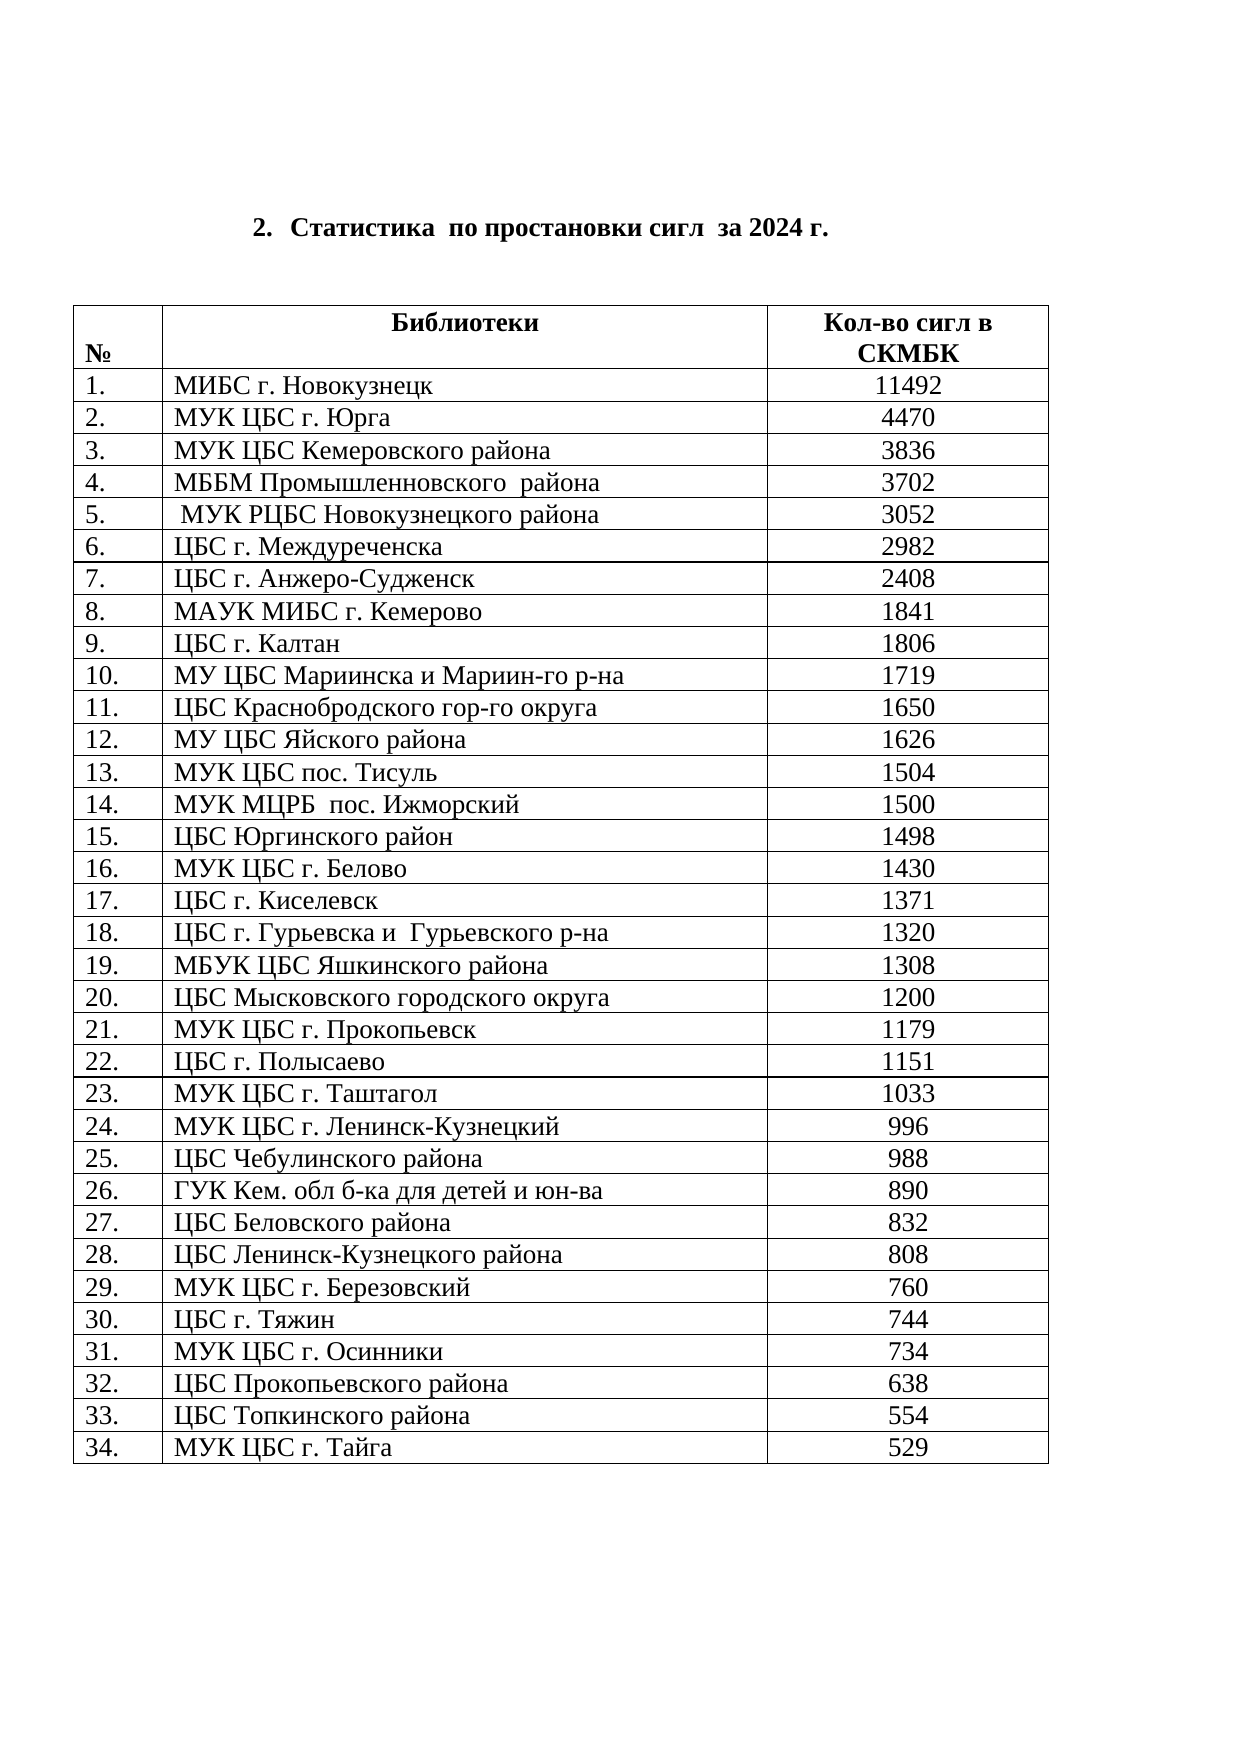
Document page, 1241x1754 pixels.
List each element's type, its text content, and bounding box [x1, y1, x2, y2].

table_cell 744 [768, 1303, 1048, 1334]
table_cell ЦБС г. Гурьевска и Гурьевского р-на [163, 917, 767, 948]
table_cell 1841 [768, 595, 1048, 626]
table_cell МУК МЦРБ пос. Ижморский [163, 788, 767, 819]
table_cell МУК ЦБС г. Ленинск-Кузнецкий [163, 1110, 767, 1141]
table_cell [74, 1399, 162, 1431]
table_cell МУК ЦБС г. Осинники [163, 1335, 767, 1366]
table_cell 3702 [768, 466, 1048, 497]
table_cell МУ ЦБС Яйского района [163, 724, 767, 754]
table_cell [74, 402, 162, 433]
table_cell 1179 [768, 1013, 1048, 1044]
table_cell 1200 [768, 981, 1048, 1012]
table_cell [74, 1367, 162, 1398]
table_cell [74, 369, 162, 401]
table_cell ЦБС Прокопьевского района [163, 1367, 767, 1398]
table_cell [74, 1206, 162, 1237]
table_cell МБУК ЦБС Яшкинского района [163, 949, 767, 980]
table_cell МУК ЦБС пос. Тисуль [163, 756, 767, 787]
table_cell ЦБС г. Киселевск [163, 884, 767, 916]
table_cell МУК ЦБС Кемеровского района [163, 434, 767, 465]
table_cell МУК РЦБС Новокузнецкого района [163, 498, 767, 529]
table_cell [74, 659, 162, 690]
table_cell 996 [768, 1110, 1048, 1141]
table_cell 890 [768, 1174, 1048, 1205]
table_cell 1371 [768, 884, 1048, 916]
table_cell [74, 691, 162, 722]
table_cell 1504 [768, 756, 1048, 787]
table_cell ЦБС г. Полысаево [163, 1045, 767, 1076]
table_cell [74, 434, 162, 465]
table_cell 1498 [768, 820, 1048, 851]
table_cell [74, 852, 162, 883]
table_cell ЦБС г. Анжеро-Судженск [163, 563, 767, 594]
table_cell 2408 [768, 563, 1048, 594]
table_cell [74, 498, 162, 529]
list Статистика по простановки сигл за 2024 г. [252, 212, 1152, 243]
table_cell 11492 [768, 369, 1048, 401]
table_cell МУК ЦБС г. Тайга [163, 1432, 767, 1463]
table_cell ЦБС г. Междуреченска [163, 530, 767, 561]
table_cell МУК ЦБС г. Березовский [163, 1271, 767, 1302]
table_cell МАУК МИБС г. Кемерово [163, 595, 767, 626]
table_cell 1806 [768, 627, 1048, 658]
table_cell ЦБС Чебулинского района [163, 1142, 767, 1173]
table_cell [74, 1142, 162, 1173]
table_cell 638 [768, 1367, 1048, 1398]
table_cell МУК ЦБС г. Белово [163, 852, 767, 883]
table_cell ЦБС Мысковского городского округа [163, 981, 767, 1012]
table_cell [74, 756, 162, 787]
table_cell ГУК Кем. обл б-ка для детей и юн-ва [163, 1174, 767, 1205]
table_cell 1320 [768, 917, 1048, 948]
table_cell МУ ЦБС Мариинска и Мариин-го р-на [163, 659, 767, 690]
table_cell МИБС г. Новокузнецк [163, 369, 767, 401]
table_cell ЦБС Топкинского района [163, 1399, 767, 1431]
table_header Библиотеки [163, 306, 767, 368]
table_cell МББМ Промышленновского района [163, 466, 767, 497]
table_cell 988 [768, 1142, 1048, 1173]
table_cell ЦБС г. Тяжин [163, 1303, 767, 1334]
table_cell МУК ЦБС г. Прокопьевск [163, 1013, 767, 1044]
table_cell [74, 1335, 162, 1366]
table_cell 1151 [768, 1045, 1048, 1076]
table_cell ЦБС Ленинск-Кузнецкого района [163, 1239, 767, 1269]
table_cell 529 [768, 1432, 1048, 1463]
table_cell 3836 [768, 434, 1048, 465]
table_cell 1719 [768, 659, 1048, 690]
table_cell 808 [768, 1239, 1048, 1269]
table_cell [74, 981, 162, 1012]
table_cell [74, 530, 162, 561]
table_cell ЦБС Беловского района [163, 1206, 767, 1237]
table_cell [74, 1174, 162, 1205]
table_cell [74, 788, 162, 819]
table_cell МУК ЦБС г. Таштагол [163, 1078, 767, 1109]
table_cell МУК ЦБС г. Юрга [163, 402, 767, 433]
table_cell [74, 1303, 162, 1334]
table_cell [74, 917, 162, 948]
table_cell 3052 [768, 498, 1048, 529]
table_cell [74, 1013, 162, 1044]
table_cell 832 [768, 1206, 1048, 1237]
table_cell [74, 884, 162, 916]
table_cell [74, 724, 162, 754]
table_cell [74, 563, 162, 594]
table_cell 1033 [768, 1078, 1048, 1109]
table_cell 2982 [768, 530, 1048, 561]
table_cell 734 [768, 1335, 1048, 1366]
table_cell [74, 627, 162, 658]
table_cell ЦБС Краснобродского гор-го округа [163, 691, 767, 722]
table_cell 760 [768, 1271, 1048, 1302]
table_cell [74, 949, 162, 980]
table_cell 1430 [768, 852, 1048, 883]
table_cell [74, 1045, 162, 1076]
table_cell 1626 [768, 724, 1048, 754]
table_cell [74, 1078, 162, 1109]
table_cell ЦБС г. Калтан [163, 627, 767, 658]
table_cell [74, 1239, 162, 1269]
table_cell [74, 820, 162, 851]
table_cell 4470 [768, 402, 1048, 433]
table_header № [74, 306, 162, 368]
table_cell ЦБС Юргинского район [163, 820, 767, 851]
table_cell [74, 595, 162, 626]
table_cell [74, 1110, 162, 1141]
table_cell 1500 [768, 788, 1048, 819]
table_cell 1308 [768, 949, 1048, 980]
table_cell [74, 466, 162, 497]
table_cell [74, 1271, 162, 1302]
table_cell 554 [768, 1399, 1048, 1431]
table_header Кол-во сигл в СКМБК [768, 306, 1048, 368]
table_cell [74, 1432, 162, 1463]
table_cell 1650 [768, 691, 1048, 722]
